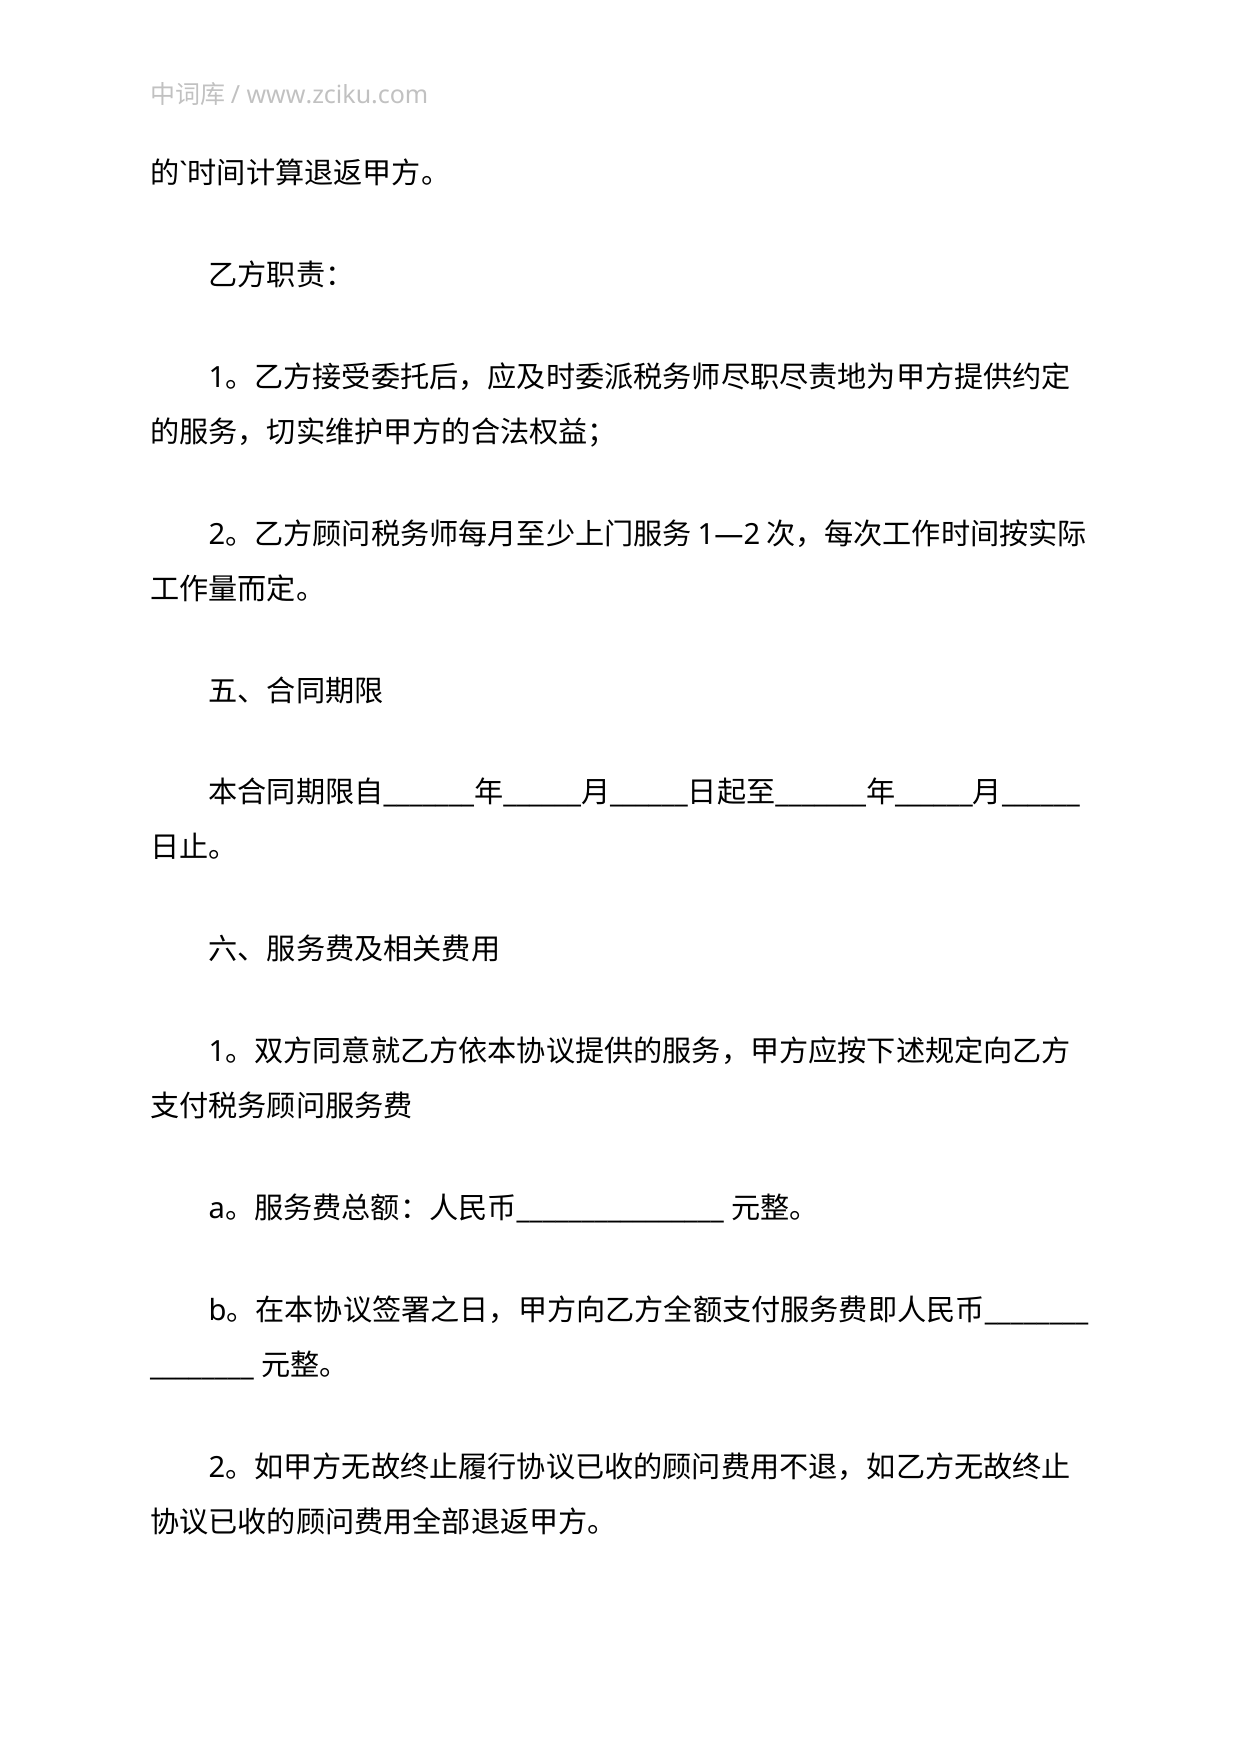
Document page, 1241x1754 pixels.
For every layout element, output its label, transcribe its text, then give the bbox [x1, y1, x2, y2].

text a。服务费总额：人民币________________ 元整。 [150, 1184, 1090, 1227]
text 乙方职责： [150, 252, 1090, 294]
text 本合同期限自_______年______月______日起至_______年______月______日止。 [150, 769, 1090, 866]
text 1。乙方接受委托后，应及时委派税务师尽职尽责地为甲方提供约定的服务，切实维护甲方的合法权益； [150, 354, 1090, 451]
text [150, 150, 1090, 192]
text 1。双方同意就乙方依本协议提供的服务，甲方应按下述规定向乙方支付税务顾问服务费 [150, 1028, 1090, 1125]
text 五、合同期限 [150, 667, 1090, 709]
text 2。如甲方无故终止履行协议已收的顾问费用不退，如乙方无故终止协议已收的顾问费用全部退返甲方。 [150, 1443, 1090, 1541]
text 2。乙方顾问税务师每月至少上门服务1―2次，每次工作时间按实际工作量而定。 [150, 511, 1090, 608]
text 六、服务费及相关费用 [150, 926, 1090, 968]
text b。在本协议签署之日，甲方向乙方全额支付服务费即人民币________________ 元整。 [150, 1286, 1090, 1384]
